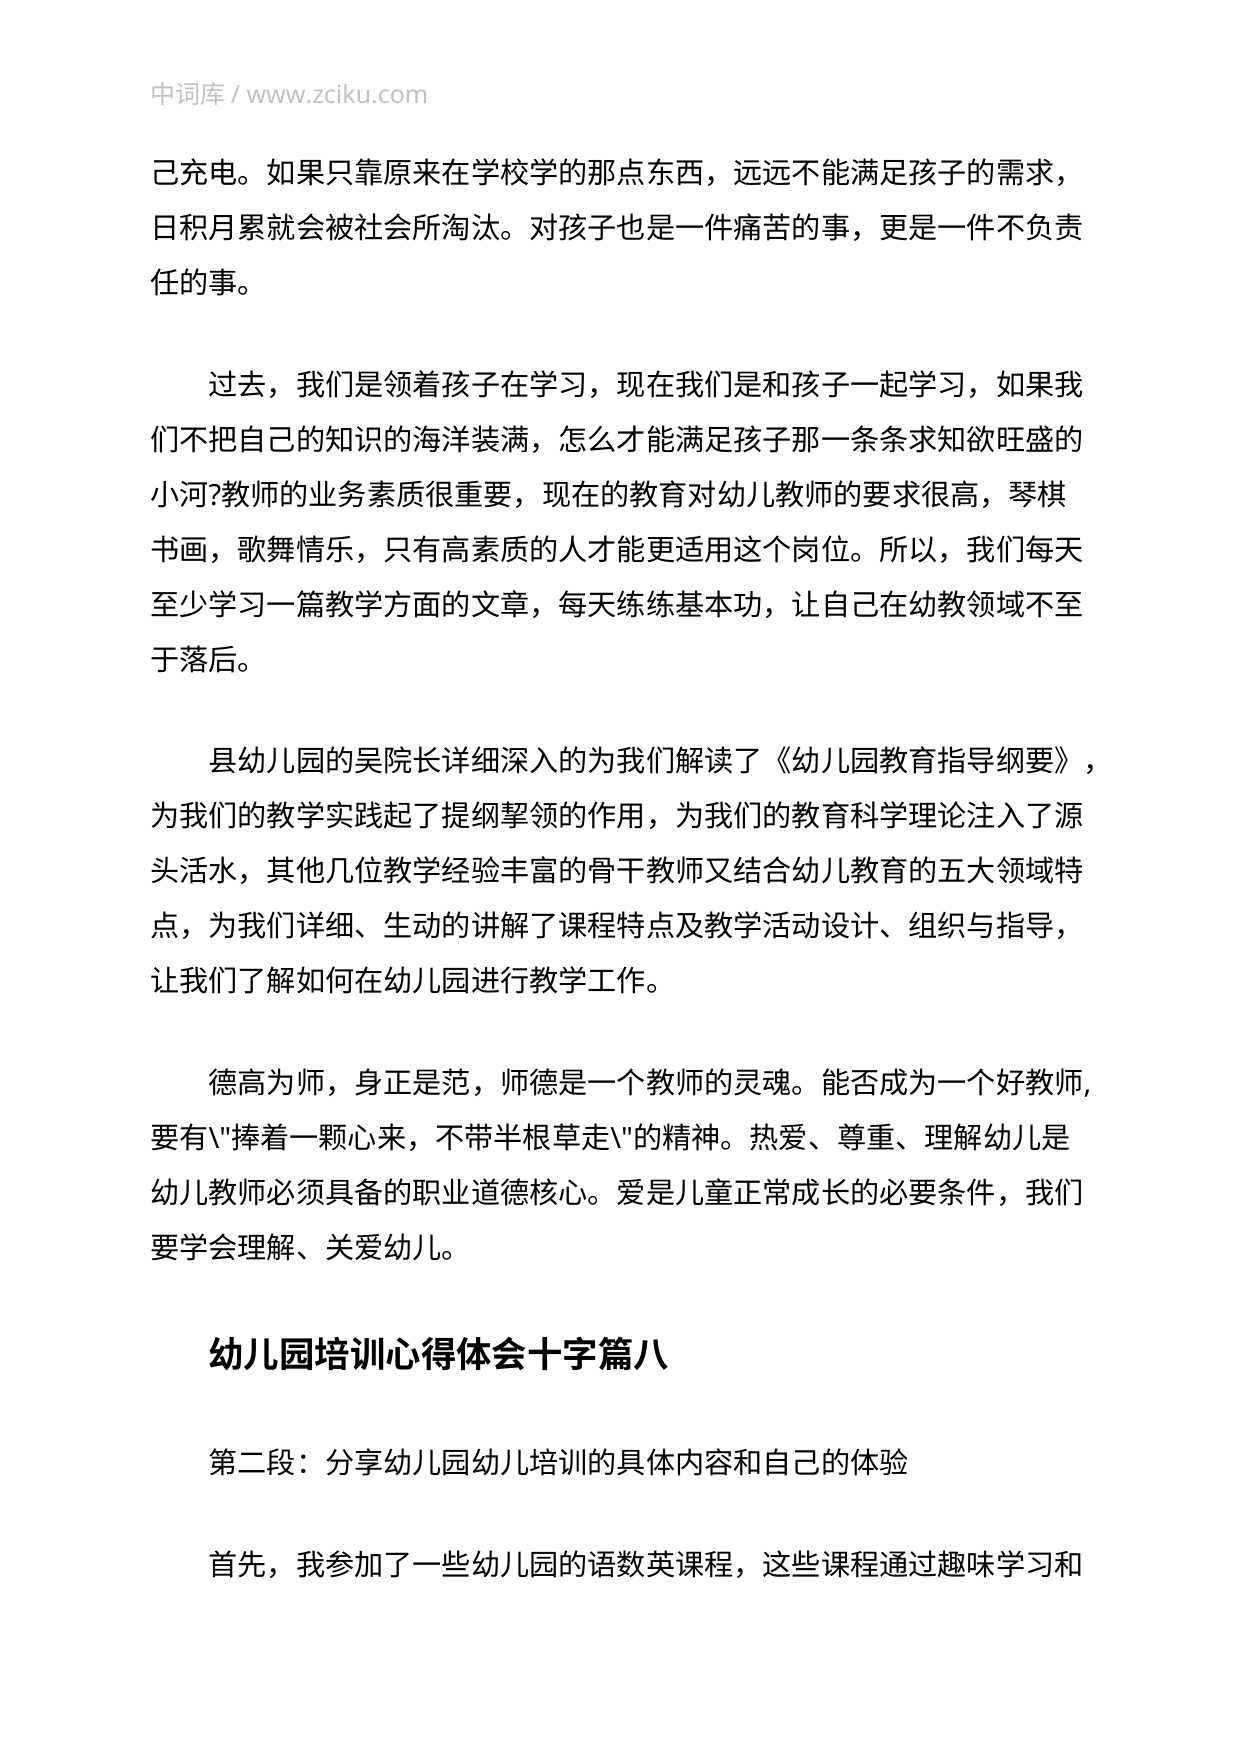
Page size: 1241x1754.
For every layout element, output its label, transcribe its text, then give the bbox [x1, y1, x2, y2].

text 过去，我们是领着孩子在学习，现在我们是和孩子一起学习，如果我们不把自己的知识的海洋装满，怎么才能满足孩子那一条条求知欲旺盛的小河?教师的业务素质很重要，现在的教育对幼儿教师的要求很高，琴棋书画，歌舞情乐，只有高素质的人才能更适用这个岗位。所以，我们每天至少学习一篇教学方面的文章，每天练练基本功，让自己在幼教领域不至于落后。 [150, 362, 1090, 678]
text 德高为师，身正是范，师德是一个教师的灵魂。能否成为一个好教师,要有\"捧着一颗心来，不带半根草走\"的精神。热爱、尊重、理解幼儿是幼儿教师必须具备的职业道德核心。爱是儿童正常成长的必要条件，我们要学会理解、关爱幼儿。 [150, 1059, 1090, 1266]
text 第二段：分享幼儿园幼儿培训的具体内容和自己的体验 [150, 1439, 1090, 1482]
text 幼儿园培训心得体会十字篇八 [150, 1326, 1090, 1377]
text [150, 1541, 1090, 1583]
text 县幼儿园的吴院长详细深入的为我们解读了《幼儿园教育指导纲要》，为我们的教学实践起了提纲挈领的作用，为我们的教育科学理论注入了源头活水，其他几位教学经验丰富的骨干教师又结合幼儿教育的五大领域特点，为我们详细、生动的讲解了课程特点及教学活动设计、组织与指导，让我们了解如何在幼儿园进行教学工作。 [150, 738, 1090, 1000]
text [150, 150, 1090, 302]
